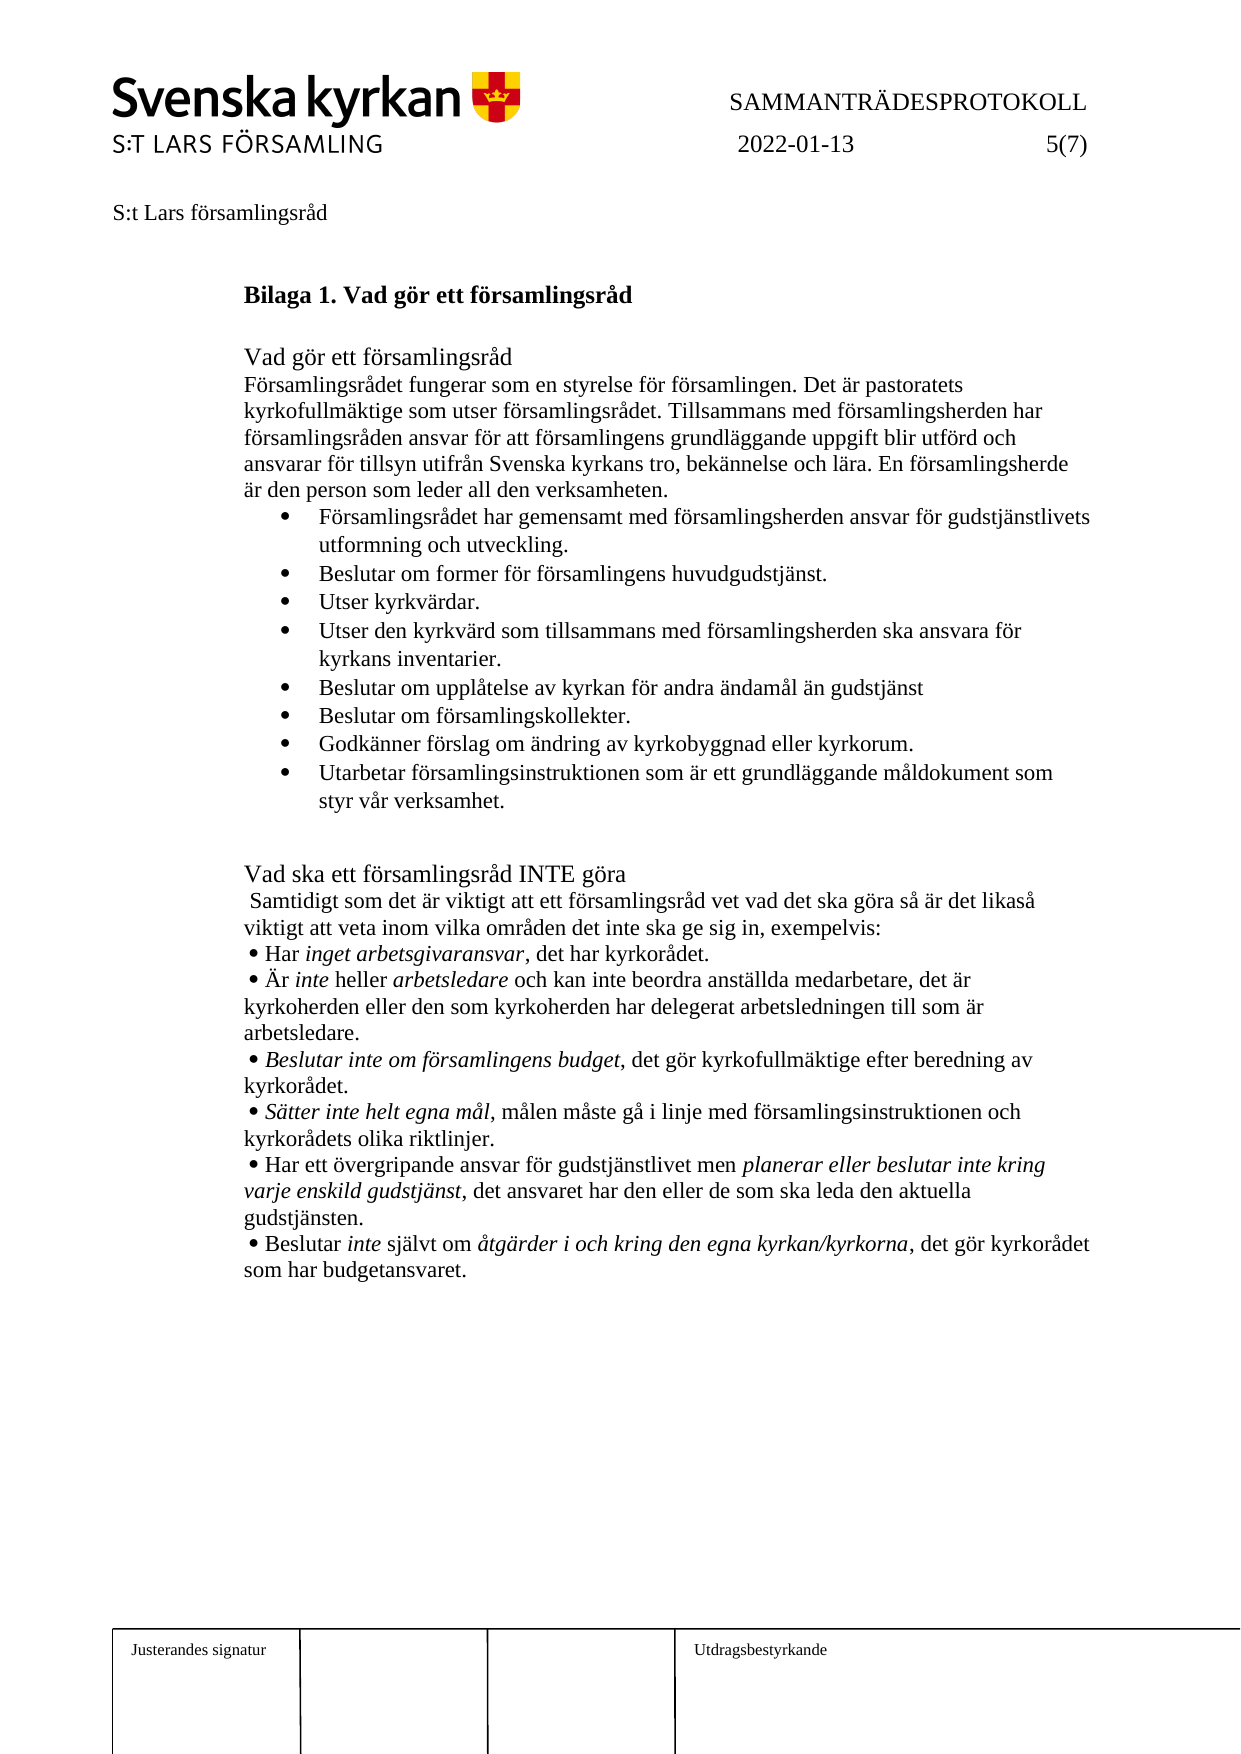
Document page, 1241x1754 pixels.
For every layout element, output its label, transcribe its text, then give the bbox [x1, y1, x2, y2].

list Utser kyrkvärdar. [281, 588, 1093, 614]
picture [112, 72, 521, 153]
text Beslutar inte om församlingens budget, det gör kyrkofullmäktige efter beredning av kyrkorådet. [244, 1046, 1093, 1098]
text Har inget arbetsgivaransvar, det har kyrkorådet. [244, 940, 1093, 967]
list Utser den kyrkvärd som tillsammans med församlingsherden ska ansvara för kyrkans inventarier. [281, 617, 1093, 671]
text Har ett övergripande ansvar för gudstjänstlivet men planerar eller beslutar inte kring varje enskild gudstjänst, det ansvaret har den eller de som ska leda den aktuella gudstjänsten. [244, 1151, 1093, 1230]
text Bilaga 1. Vad gör ett församlingsråd [244, 280, 1093, 309]
text Vad gör ett församlingsråd [244, 342, 1093, 371]
text Beslutar inte självt om åtgärder i och kring den egna kyrkan/kyrkorna, det gör kyrkorådet som har budgetansvaret. [244, 1230, 1093, 1283]
text Är inte heller arbetsledare och kan inte beordra anställda medarbetare, det är kyrkoherden eller den som kyrkoherden har delegerat arbetsledningen till som är arbetsledare. [244, 967, 1093, 1046]
text Vad ska ett församlingsråd INTE göra [244, 859, 1093, 887]
list Beslutar om upplåtelse av kyrkan för andra ändamål än gudstjänst [281, 673, 1093, 700]
list Utarbetar församlingsinstruktionen som är ett grundläggande måldokument som styr vår verksamhet. [281, 759, 1093, 814]
list Beslutar om former för församlingens huvudgudstjänst. [281, 560, 1093, 586]
list Beslutar om församlingskollekter. [281, 702, 1093, 728]
text Samtidigt som det är viktigt att ett församlingsråd vet vad det ska göra så är det likaså viktigt att veta inom vilka områden det inte ska ge sig in, exempelvis: [244, 887, 1093, 940]
text Sätter inte helt egna mål, målen måste gå i linje med församlingsinstruktionen och kyrkorådets olika riktlinjer. [244, 1098, 1093, 1151]
list Församlingsrådet har gemensamt med församlingsherden ansvar för gudstjänstlivets utformning och utveckling. [281, 503, 1093, 558]
text Församlingsrådet fungerar som en styrelse för församlingen. Det är pastoratets kyrkofullmäktige som utser församlingsrådet. Tillsammans med församlingsherden har församlingsråden ansvar för att församlingens grundläggande uppgift blir utförd och ansvarar för tillsyn utifrån Svenska kyrkans tro, bekännelse och lära. En församlingsherde är den person som leder all den verksamheten. [244, 371, 1093, 503]
list Godkänner förslag om ändring av kyrkobyggnad eller kyrkorum. [281, 730, 1093, 757]
